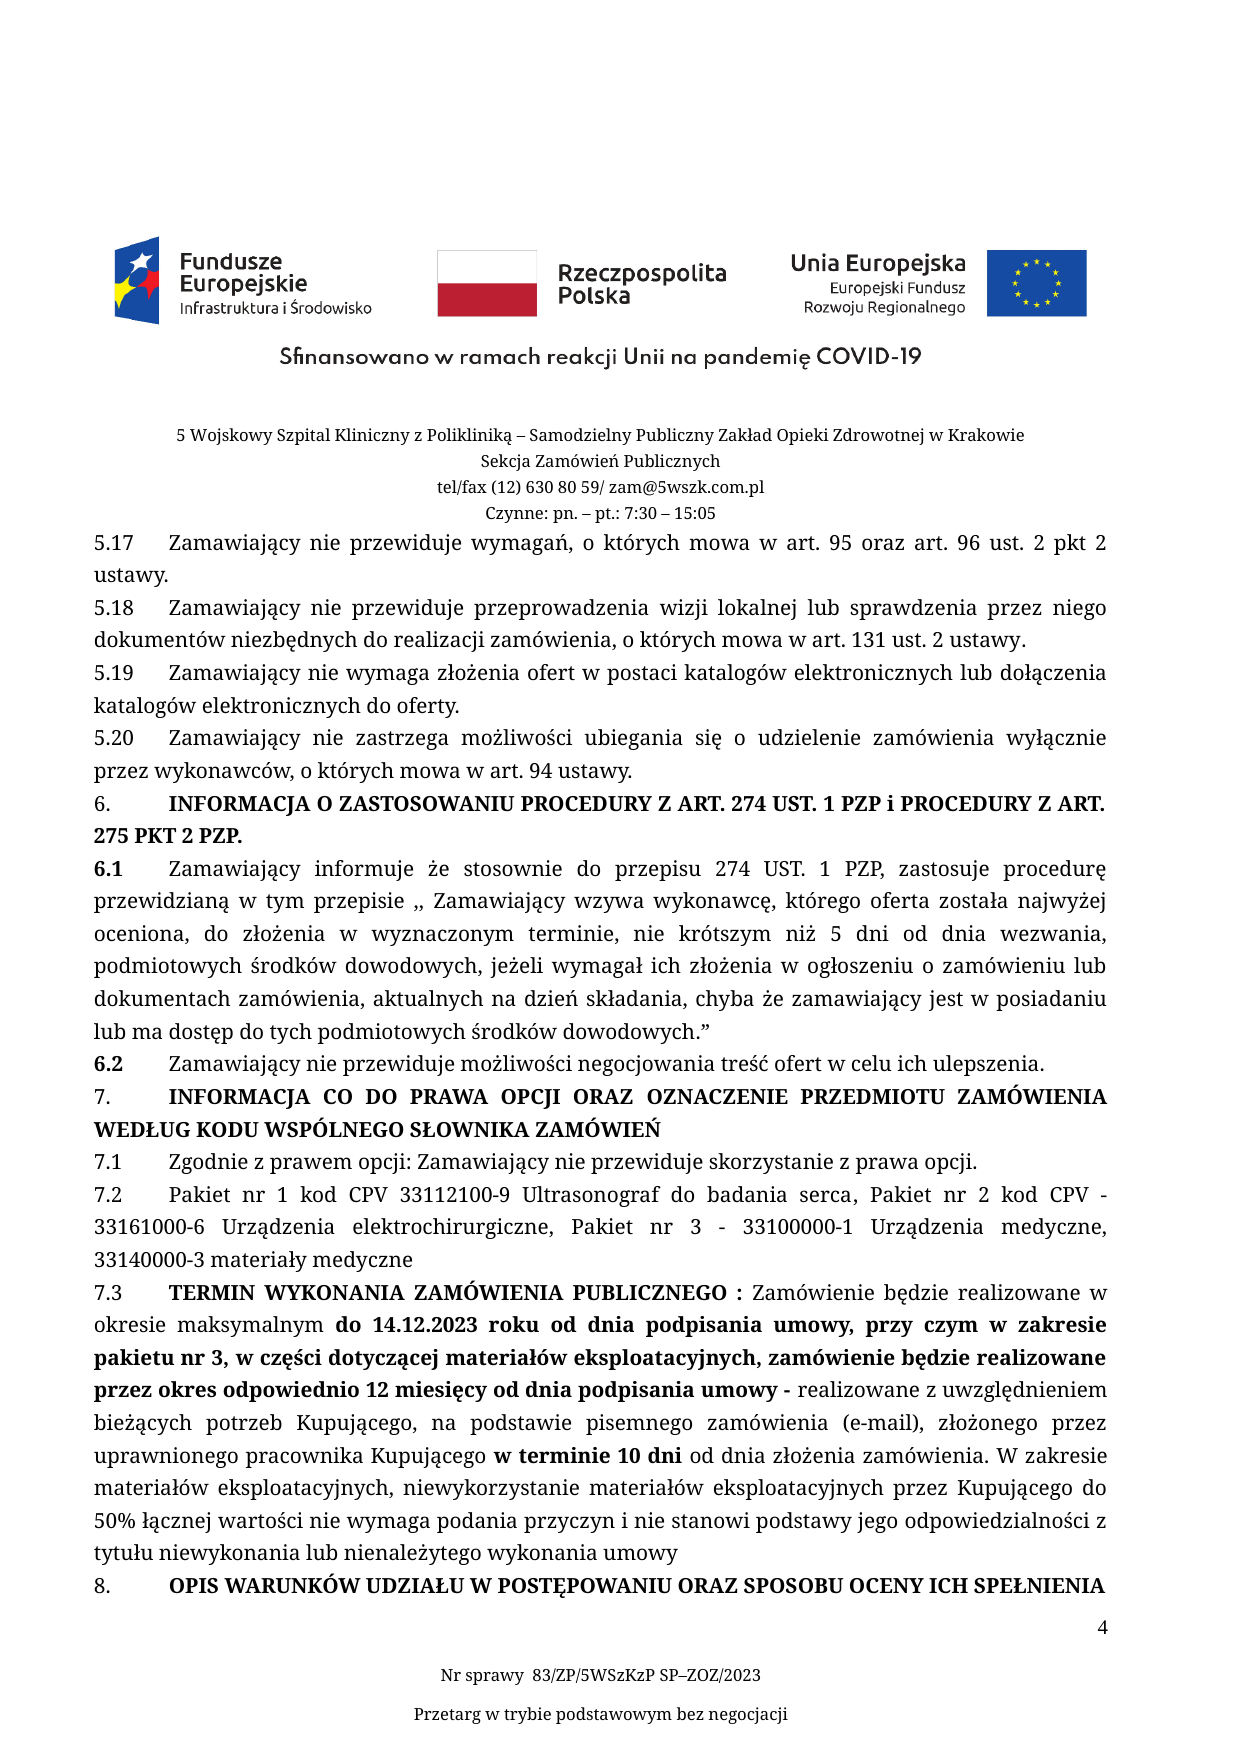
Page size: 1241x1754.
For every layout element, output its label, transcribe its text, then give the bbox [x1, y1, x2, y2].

list Pakiet nr 1 kod CPV 33112100-9 Ultrasonograf do badania serca, Pakiet nr 2 kod CPV - 33161000-6 Urządzenia elektrochirurgiczne, Pakiet nr 3 - 33100000-1 Urządzenia medyczne, 33140000-3 materiały medyczne [94, 1180, 1107, 1273]
list Zamawiający nie przewiduje przeprowadzenia wizji lokalnej lub sprawdzenia przez niego dokumentów niezbędnych do realizacji zamówienia, o których mowa w art. 131 ust. 2 ustawy. [94, 593, 1107, 654]
list TERMIN WYKONANIA ZAMÓWIENIA PUBLICZNEGO : Zamówienie będzie realizowane w okresie maksymalnym do 14.12.2023 roku od dnia podpisania umowy, przy czym w zakresie pakietu nr 3, w części dotyczącej materiałów eksploatacyjnych, zamówienie będzie realizowane przez okres odpowiednio 12 miesięcy od dnia podpisania umowy - realizowane z uwzględnieniem bieżących potrzeb Kupującego, na podstawie pisemnego zamówienia (e-mail), złożonego przez uprawnionego pracownika Kupującego w terminie 10 dni od dnia złożenia zamówienia. W zakresie materiałów eksploatacyjnych, niewykorzystanie materiałów eksploatacyjnych przez Kupującego do 50% łącznej wartości nie wymaga podania przyczyn i nie stanowi podstawy jego odpowiedzialności z tytułu niewykonania lub nienależytego wykonania umowy [94, 1278, 1107, 1567]
list Zamawiający informuje że stosownie do przepisu 274 UST. 1 PZP, zastosuje procedurę przewidzianą w tym przepisie ,, Zamawiający wzywa wykonawcę, którego oferta została najwyżej oceniona, do złożenia w wyznaczonym terminie, nie krótszym niż 5 dni od dnia wezwania, podmiotowych środków dowodowych, jeżeli wymagał ich złożenia w ogłoszeniu o zamówieniu lub dokumentach zamówienia, aktualnych na dzień składania, chyba że zamawiający jest w posiadaniu lub ma dostęp do tych podmiotowych środków dowodowych.” [94, 854, 1107, 1045]
picture [93, 211, 1108, 394]
list INFORMACJA CO DO PRAWA OPCJI ORAZ OZNACZENIE PRZEDMIOTU ZAMÓWIENIA WEDŁUG KODU WSPÓLNEGO SŁOWNIKA ZAMÓWIEŃ [94, 1082, 1107, 1143]
list INFORMACJA O ZASTOSOWANIU PROCEDURY Z ART. 274 UST. 1 PZP i PROCEDURY Z ART. 275 PKT 2 PZP. [94, 789, 1107, 850]
list Zamawiający nie zastrzega możliwości ubiegania się o udzielenie zamówienia wyłącznie przez wykonawców, o których mowa w art. 94 ustawy. [94, 723, 1107, 784]
list Zamawiający nie przewiduje możliwości negocjowania treść ofert w celu ich ulepszenia. [94, 1049, 1107, 1078]
list Zamawiający nie przewiduje wymagań, o których mowa w art. 95 oraz art. 96 ust. 2 pkt 2 ustawy. [94, 528, 1107, 589]
list Zgodnie z prawem opcji: Zamawiający nie przewiduje skorzystanie z prawa opcji. [94, 1147, 1107, 1176]
list OPIS WARUNKÓW UDZIAŁU W POSTĘPOWANIU ORAZ SPOSOBU OCENY ICH SPEŁNIENIA [94, 1571, 1107, 1599]
list Zamawiający nie wymaga złożenia ofert w postaci katalogów elektronicznych lub dołączenia katalogów elektronicznych do oferty. [94, 658, 1107, 719]
